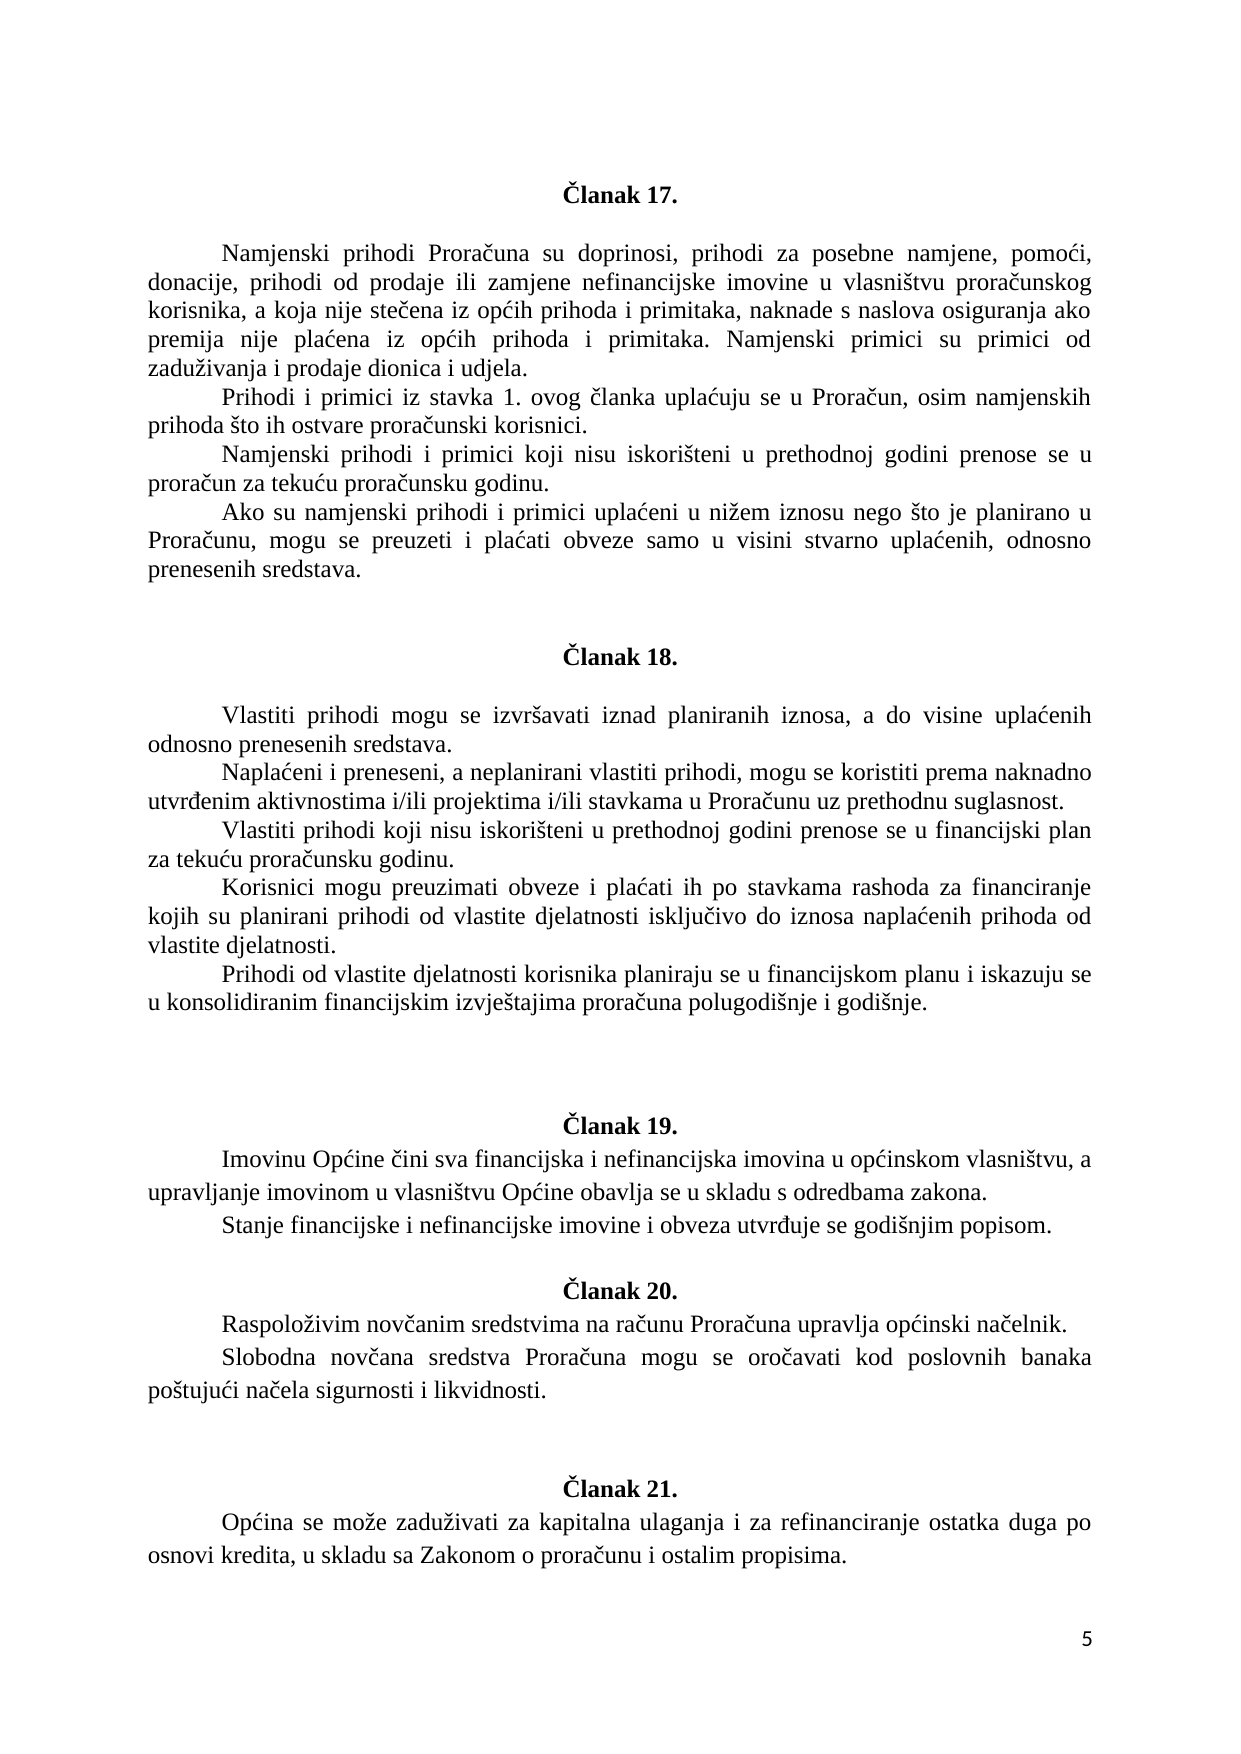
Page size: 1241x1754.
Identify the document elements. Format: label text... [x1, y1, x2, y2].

text Raspoloživim novčanim sredstvima na računu Proračuna upravlja općinski načelnik. [148, 1309, 1093, 1338]
text Namjenski prihodi Proračuna su doprinosi, prihodi za posebne namjene, pomoći, donacije, prihodi od prodaje ili zamjene nefinancijske imovine u vlasništvu proračunskog korisnika, a koja nije stečena iz općih prihoda i primitaka, naknade s naslova osiguranja ako premija nije plaćena iz općih prihoda i primitaka. Namjenski primici su primici od zaduživanja i prodaje dionica i udjela. [148, 238, 1093, 382]
text Općina se može zaduživati za kapitalna ulaganja i za refinanciranje ostatka duga po osnovi kredita, u skladu sa Zakonom o proračunu i ostalim propisima. [148, 1507, 1093, 1569]
text Namjenski prihodi i primici koji nisu iskorišteni u prethodnoj godini prenose se u proračun za tekuću proračunsku godinu. [148, 439, 1093, 497]
text Članak 18. [148, 642, 1093, 671]
text Ako su namjenski prihodi i primici uplaćeni u nižem iznosu nego što je planirano u Proračunu, mogu se preuzeti i plaćati obveze samo u visini stvarno uplaćenih, odnosno prenesenih sredstava. [148, 497, 1093, 583]
text Članak 21. [148, 1474, 1093, 1503]
text Članak 17. [148, 181, 1093, 209]
text Prihodi i primici iz stavka 1. ovog članka uplaćuju se u Proračun, osim namjenskih prihoda što ih ostvare proračunski korisnici. [148, 382, 1093, 439]
text Korisnici mogu preuzimati obveze i plaćati ih po stavkama rashoda za financiranje kojih su planirani prihodi od vlastite djelatnosti isključivo do iznosa naplaćenih prihoda od vlastite djelatnosti. [148, 872, 1093, 959]
text Članak 20. [148, 1276, 1093, 1305]
text Naplaćeni i preneseni, a neplanirani vlastiti prihodi, mogu se koristiti prema naknadno utvrđenim aktivnostima i/ili projektima i/ili stavkama u Proračunu uz prethodnu suglasnost. [148, 757, 1093, 815]
text Slobodna novčana sredstva Proračuna mogu se oročavati kod poslovnih banaka poštujući načela sigurnosti i likvidnosti. [148, 1342, 1093, 1404]
text Članak 19. [148, 1111, 1093, 1140]
text Imovinu Općine čini sva financijska i nefinancijska imovina u općinskom vlasništvu, a upravljanje imovinom u vlasništvu Općine obavlja se u skladu s odredbama zakona. [148, 1144, 1093, 1206]
text Prihodi od vlastite djelatnosti korisnika planiraju se u financijskom planu i iskazuju se u konsolidiranim financijskim izvještajima proračuna polugodišnje i godišnje. [148, 959, 1093, 1016]
text Stanje financijske i nefinancijske imovine i obveza utvrđuje se godišnjim popisom. [148, 1210, 1093, 1239]
text Vlastiti prihodi mogu se izvršavati iznad planiranih iznosa, a do visine uplaćenih odnosno prenesenih sredstava. [148, 700, 1093, 757]
text Vlastiti prihodi koji nisu iskorišteni u prethodnoj godini prenose se u financijski plan za tekuću proračunsku godinu. [148, 815, 1093, 872]
